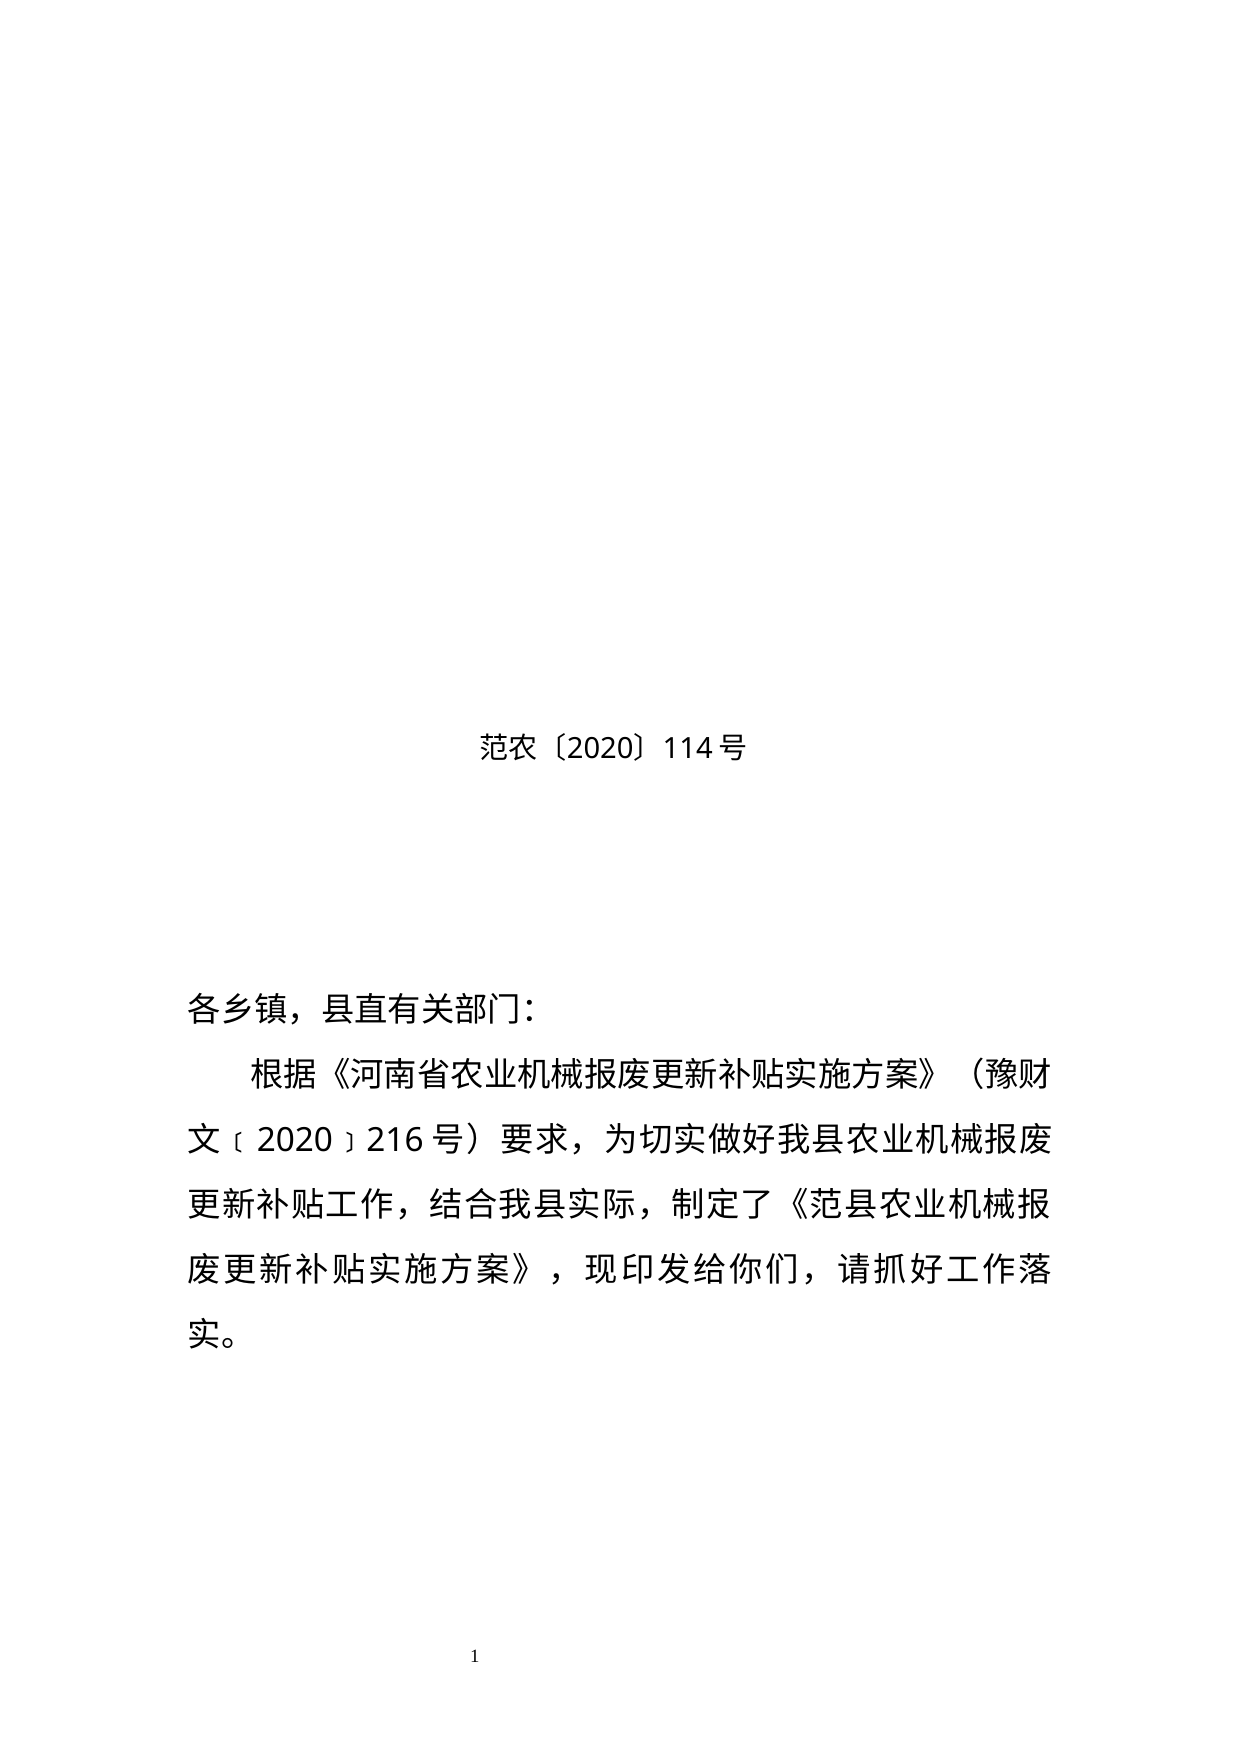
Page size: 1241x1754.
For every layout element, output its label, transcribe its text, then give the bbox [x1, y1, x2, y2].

text 范农〔2020〕114号 [187, 714, 1053, 779]
text 各乡镇，县直有关部门： [187, 974, 1053, 1039]
text 根据《河南省农业机械报废更新补贴实施方案》（豫财文﹝2020﹞216号）要求，为切实做好我县农业机械报废更新补贴工作，结合我县实际，制定了《范县农业机械报废更新补贴实施方案》，现印发给你们，请抓好工作落实。 [187, 1039, 1053, 1364]
